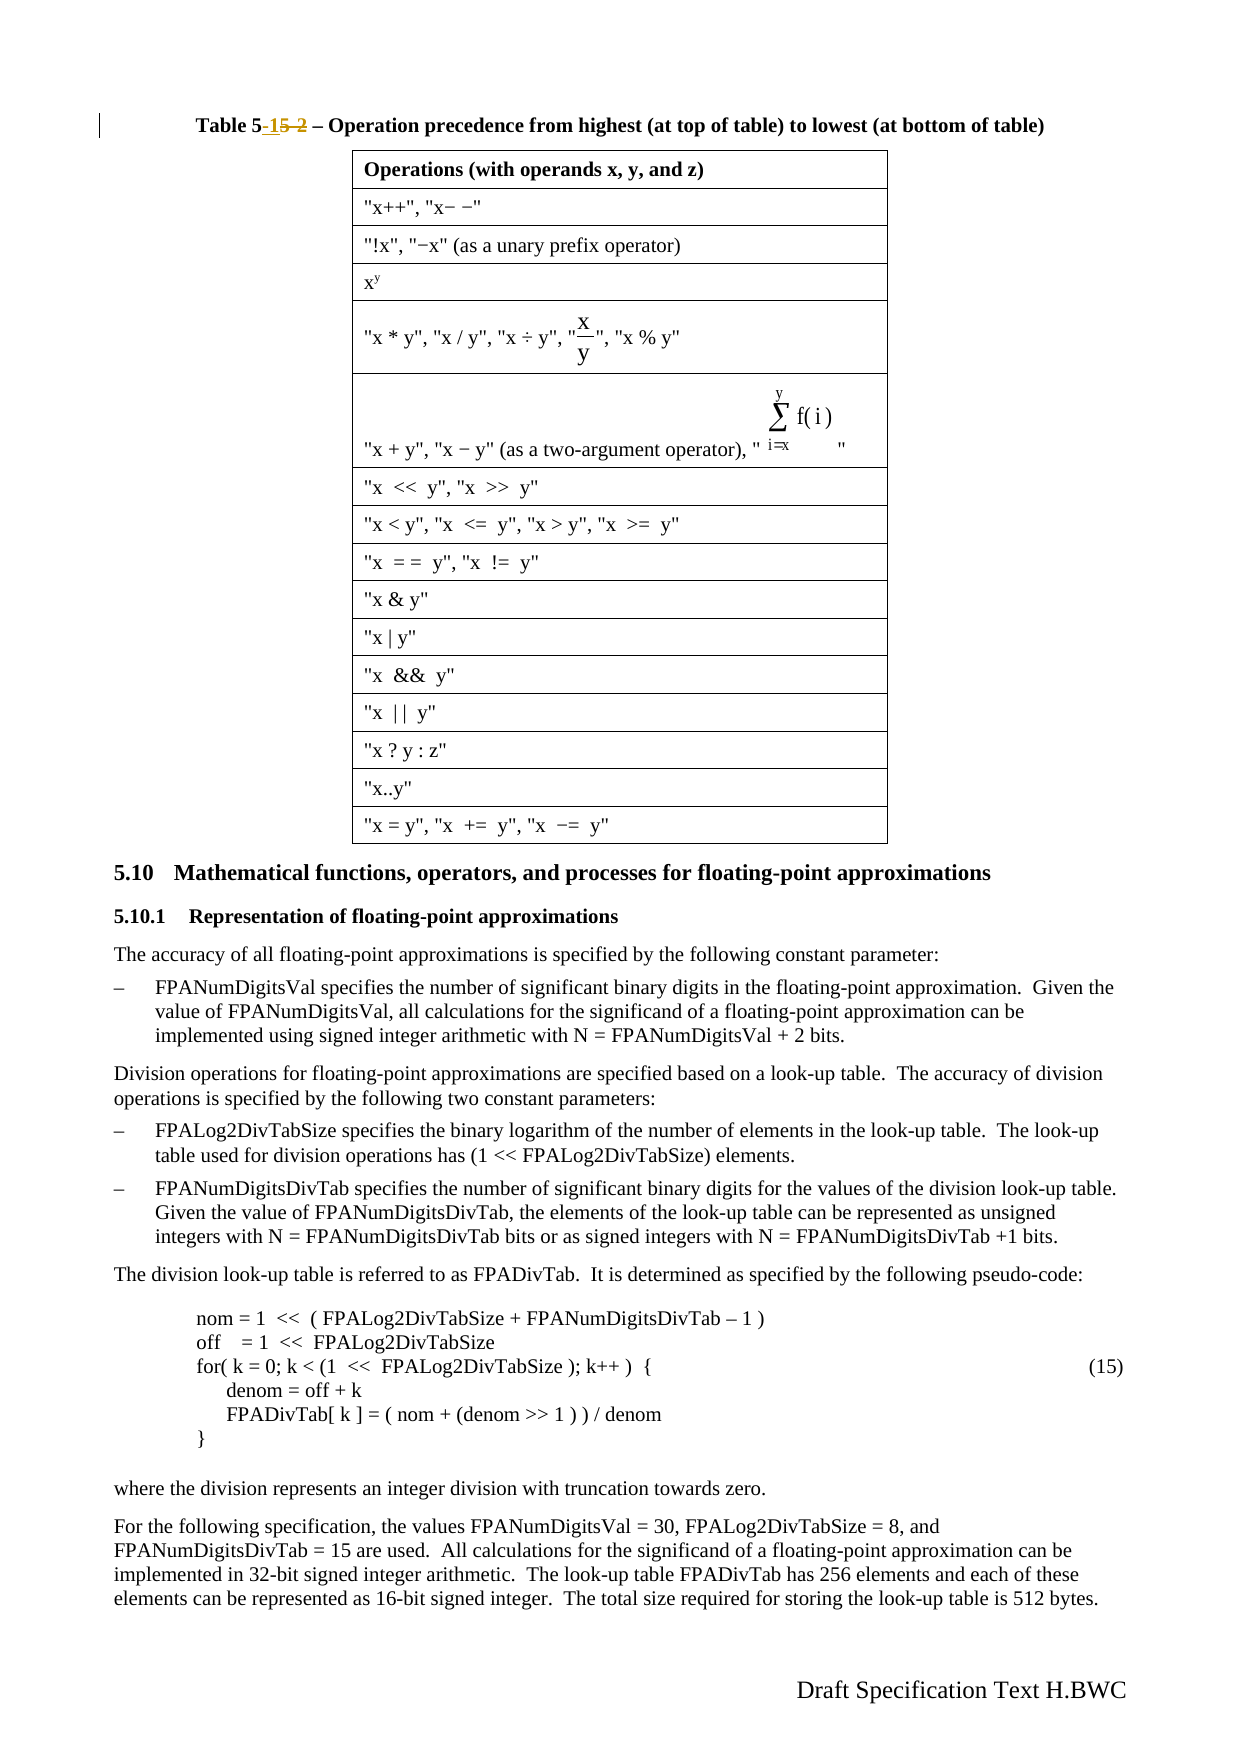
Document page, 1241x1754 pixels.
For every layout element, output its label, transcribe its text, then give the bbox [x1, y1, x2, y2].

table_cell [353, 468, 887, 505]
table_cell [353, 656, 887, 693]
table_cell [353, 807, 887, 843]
text where the division represents an integer division with truncation towards zero. [113, 1475, 1127, 1499]
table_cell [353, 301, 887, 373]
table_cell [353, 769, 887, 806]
text – FPANumDigitsVal specifies the number of significant binary digits in the floating-point approximation. Given the value of FPANumDigitsVal, all calculations for the significand of a floating-point approximation can be implemented using signed integer arithmetic with N = FPANumDigitsVal + 2 bits. [113, 975, 1127, 1047]
title Table 5 – Operation precedence from highest (at top of table) to lowest (at bottom of table) [113, 113, 1127, 137]
text Division operations for floating-point approximations are specified based on a look-up table. The accuracy of division operations is specified by the following two constant parameters: [113, 1061, 1127, 1109]
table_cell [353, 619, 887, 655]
text nom = 1 << ( FPALog2DivTabSize + FPANumDigitsDivTab – 1 ) off = 1 << FPALog2DivTabSize for( k = 0; k < (1 << FPALog2DivTabSize ); k++ ) { (15) denom = off + k FPADivTab[ k ] = ( nom + (denom >> 1 ) ) / denom } [196, 1306, 1127, 1450]
subtitle Mathematical functions, operators, and processes for floating-point approximations [113, 858, 1127, 885]
text For the following specification, the values FPANumDigitsVal = 30, FPALog2DivTabSize = 8, and FPANumDigitsDivTab = 15 are used. All calculations for the significand of a floating-point approximation can be implemented in 32-bit signed integer arithmetic. The look-up table FPADivTab has 256 elements and each of these elements can be represented as 16-bit signed integer. The total size required for storing the look-up table is 512 bytes. [113, 1514, 1127, 1610]
text – FPALog2DivTabSize specifies the binary logarithm of the number of elements in the look-up table. The look-up table used for division operations has (1 << FPALog2DivTabSize) elements. [113, 1118, 1127, 1167]
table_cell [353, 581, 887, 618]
subtitle Representation of floating-point approximations [113, 904, 1127, 928]
text – FPANumDigitsDivTab specifies the number of significant binary digits for the values of the division look-up table. Given the value of FPANumDigitsDivTab, the elements of the look-up table can be represented as unsigned integers with N = FPANumDigitsDivTab bits or as signed integers with N = FPANumDigitsDivTab +1 bits. [113, 1176, 1127, 1248]
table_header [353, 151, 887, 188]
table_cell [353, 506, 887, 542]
text The division look-up table is referred to as FPADivTab. It is determined as specified by the following pseudo-code: [113, 1262, 1127, 1286]
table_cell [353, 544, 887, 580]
text The accuracy of all floating-point approximations is specified by the following constant parameter: [113, 942, 1127, 966]
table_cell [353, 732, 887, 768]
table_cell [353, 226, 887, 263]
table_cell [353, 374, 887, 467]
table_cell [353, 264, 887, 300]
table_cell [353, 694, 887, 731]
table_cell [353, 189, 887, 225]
